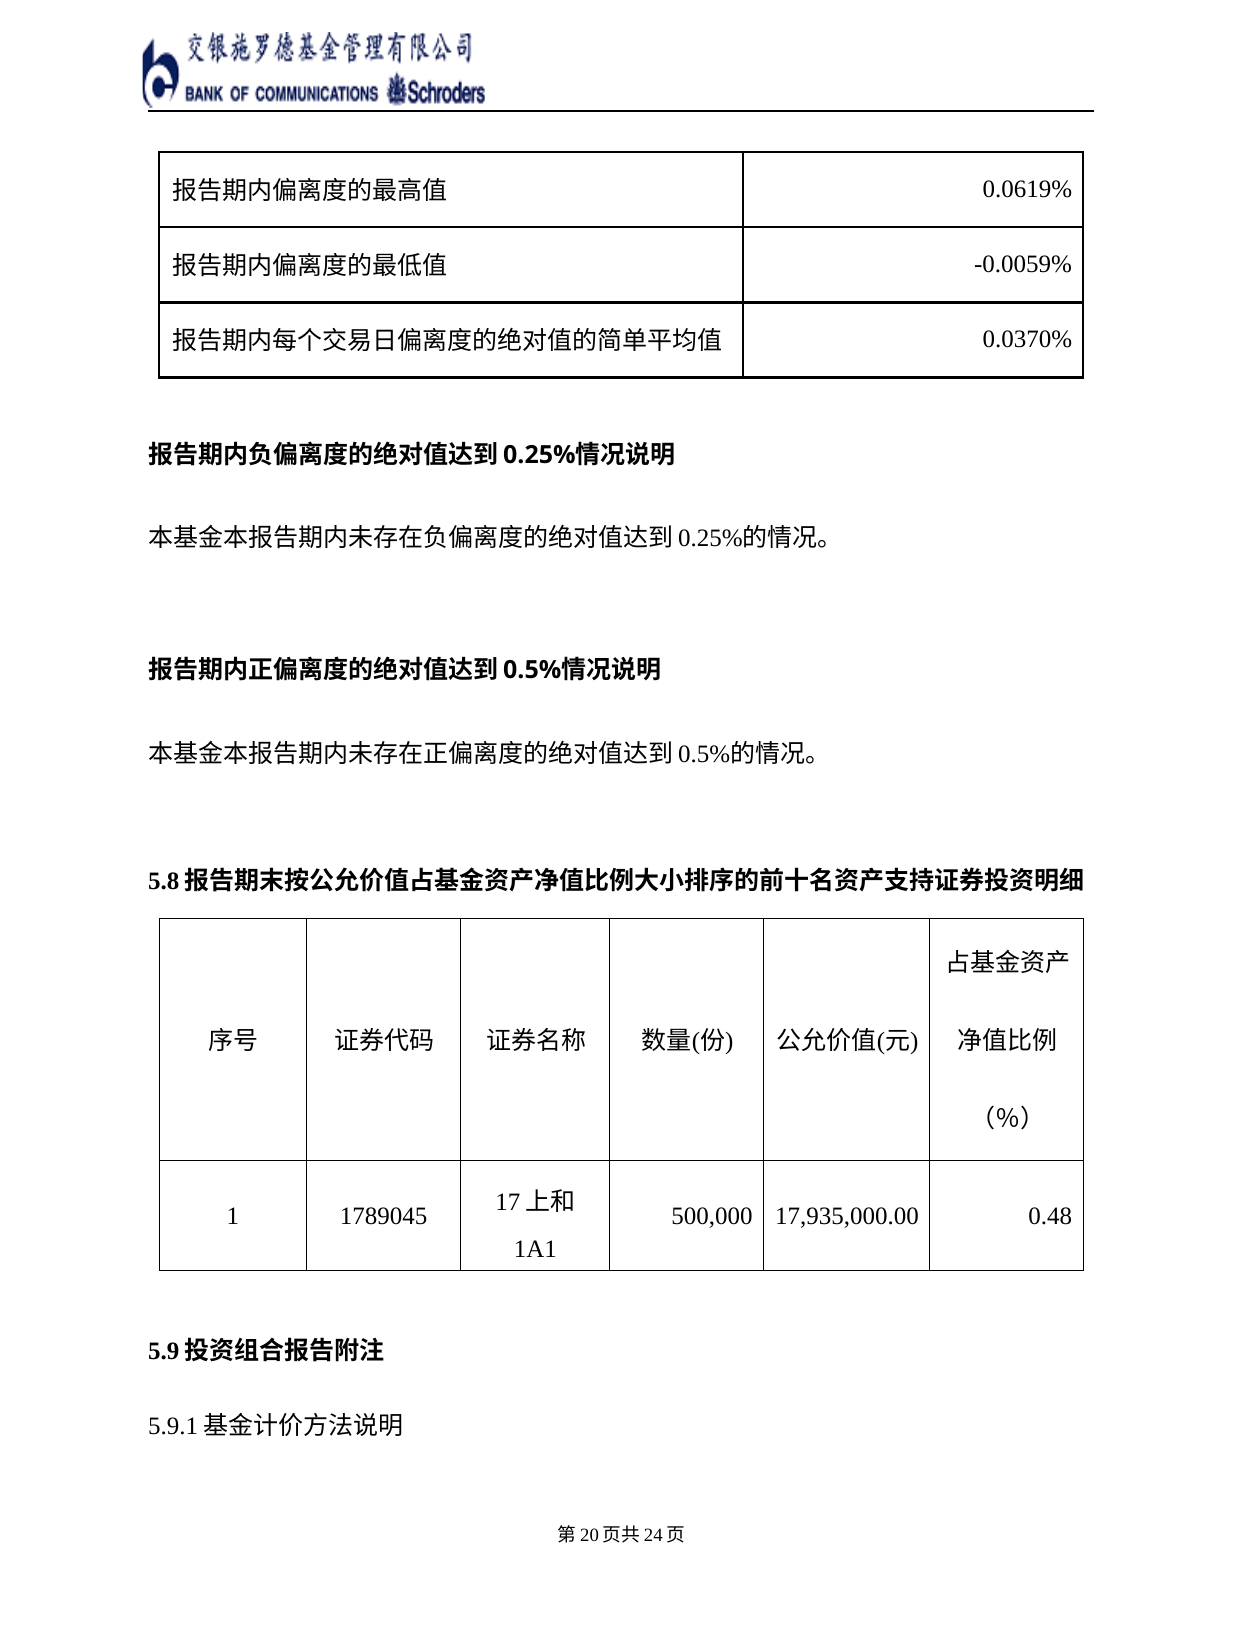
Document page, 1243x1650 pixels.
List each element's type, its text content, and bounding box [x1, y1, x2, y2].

table_cell 0.48 [930, 1161, 1083, 1270]
table_header 公允价值(元) [764, 919, 929, 1160]
text 5.9投资组合报告附注 [148, 1316, 1094, 1381]
table_cell 报告期内偏离度的最高值 [160, 153, 742, 226]
table_cell 17上和1A1 [461, 1161, 609, 1270]
table_cell 500,000 [610, 1161, 763, 1270]
picture [142, 32, 485, 108]
table_cell 1789045 [307, 1161, 460, 1270]
table_header 证券代码 [307, 919, 460, 1160]
table_cell 0.0370% [744, 304, 1082, 376]
table_header 证券名称 [461, 919, 609, 1160]
table_cell 报告期内每个交易日偏离度的绝对值的简单平均值 [160, 304, 742, 376]
table_cell 1 [160, 1161, 306, 1270]
table_cell 17,935,000.00 [764, 1161, 929, 1270]
table_header 数量(份) [610, 919, 763, 1160]
table_cell -0.0059% [744, 228, 1082, 301]
text 报告期内正偏离度的绝对值达到0.5%情况说明 [148, 636, 1094, 701]
table_cell 0.0619% [744, 153, 1082, 226]
table_header 序号 [160, 919, 306, 1160]
text 报告期内负偏离度的绝对值达到0.25%情况说明 [148, 420, 1094, 485]
table_header 占基金资产净值比例（％） [930, 919, 1083, 1160]
table_cell 报告期内偏离度的最低值 [160, 228, 742, 301]
text 5.8报告期末按公允价值占基金资产净值比例大小排序的前十名资产支持证券投资明细 [148, 846, 1094, 911]
text 本基金本报告期内未存在正偏离度的绝对值达到0.5%的情况。 [148, 719, 1094, 784]
text 本基金本报告期内未存在负偏离度的绝对值达到0.25%的情况。 [148, 503, 1094, 568]
text 5.9.1基金计价方法说明 [148, 1391, 1094, 1456]
